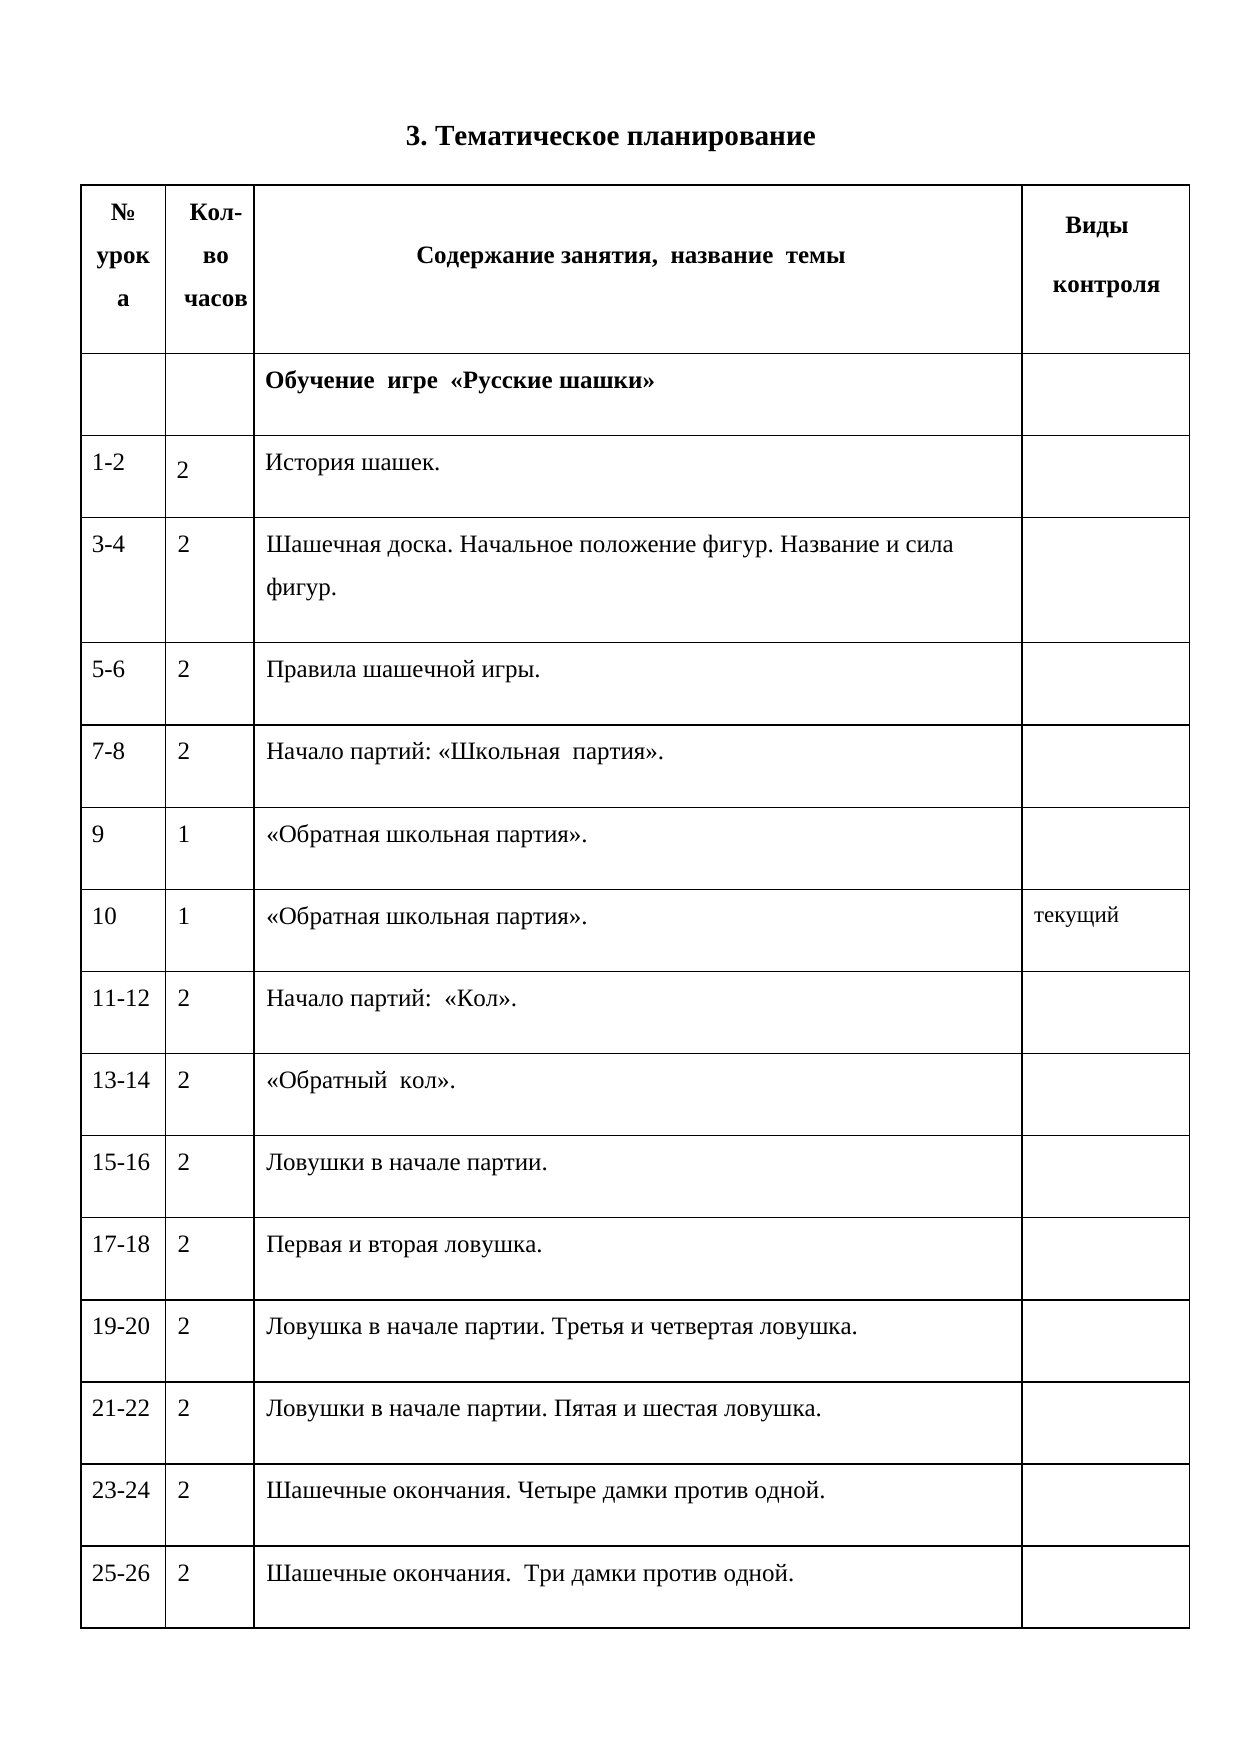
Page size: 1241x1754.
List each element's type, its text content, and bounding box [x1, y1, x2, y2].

text 3. Тематическое планирование [118, 118, 1152, 152]
table_cell Начало партий: «Школьная партия». [255, 726, 1021, 806]
table_cell Ловушки в начале партии. Пятая и шестая ловушка. [255, 1383, 1021, 1463]
table_cell [1023, 1547, 1189, 1627]
table_cell 7-8 [82, 726, 165, 806]
table_cell 9 [82, 808, 165, 888]
table_cell Начало партий: «Кол». [255, 972, 1021, 1053]
table_cell 19-20 [82, 1301, 165, 1381]
table_cell [1023, 726, 1189, 806]
table_cell 2 [166, 1136, 253, 1217]
table_cell 1 [166, 808, 253, 888]
table_cell «Обратная школьная партия». [255, 808, 1021, 888]
table_cell 11-12 [82, 972, 165, 1053]
table_cell 2 [166, 1054, 253, 1135]
table_cell [1023, 1136, 1189, 1217]
table_cell 2 [166, 972, 253, 1053]
table_cell [1023, 1054, 1189, 1135]
table_cell Шашечная доска. Начальное положение фигур. Название и сила фигур. [255, 518, 1021, 642]
table_cell 25-26 [82, 1547, 165, 1627]
table_cell 15-16 [82, 1136, 165, 1217]
table_cell 13-14 [82, 1054, 165, 1135]
table_cell [1023, 1383, 1189, 1463]
table_cell [82, 354, 165, 434]
table_cell Шашечные окончания. Четыре дамки против одной. [255, 1465, 1021, 1545]
table_cell [1023, 354, 1189, 434]
table_cell [1023, 436, 1189, 517]
table_cell [1023, 808, 1189, 888]
table_cell [166, 354, 253, 434]
table_header Кол-во часов [166, 186, 253, 352]
table_cell 5-6 [82, 643, 165, 724]
table_cell 2 [166, 1301, 253, 1381]
table_cell 2 [166, 1465, 253, 1545]
table_cell [1023, 518, 1189, 642]
table_cell «Обратная школьная партия». [255, 890, 1021, 971]
table_cell Шашечные окончания. Три дамки против одной. [255, 1547, 1021, 1627]
table_cell 1 [166, 890, 253, 971]
table_header Виды контроля [1023, 186, 1189, 352]
table_cell Ловушки в начале партии. [255, 1136, 1021, 1217]
table_cell [1023, 1465, 1189, 1545]
table_cell 2 [166, 436, 253, 517]
table_cell 2 [166, 1218, 253, 1299]
table_header № урока [82, 186, 165, 352]
table_cell Правила шашечной игры. [255, 643, 1021, 724]
table_cell [1023, 1218, 1189, 1299]
table_cell 21-22 [82, 1383, 165, 1463]
table_cell [1023, 972, 1189, 1053]
table_cell 2 [166, 726, 253, 806]
table_cell 2 [166, 518, 253, 642]
table_cell 2 [166, 643, 253, 724]
table_header Содержание занятия, название темы [255, 186, 1021, 352]
table_cell [1023, 643, 1189, 724]
table_cell 1-2 [82, 436, 165, 517]
table_cell 10 [82, 890, 165, 971]
table_cell 3-4 [82, 518, 165, 642]
table_cell Обучение игре «Русские шашки» [255, 354, 1021, 434]
table_cell текущий [1023, 890, 1189, 971]
table_cell [1023, 1301, 1189, 1381]
table_cell 2 [166, 1547, 253, 1627]
table_cell История шашек. [255, 436, 1021, 517]
table_cell «Обратный кол». [255, 1054, 1021, 1135]
table_cell Первая и вторая ловушка. [255, 1218, 1021, 1299]
table_cell Ловушка в начале партии. Третья и четвертая ловушка. [255, 1301, 1021, 1381]
table_cell 17-18 [82, 1218, 165, 1299]
table_cell 23-24 [82, 1465, 165, 1545]
table_cell 2 [166, 1383, 253, 1463]
